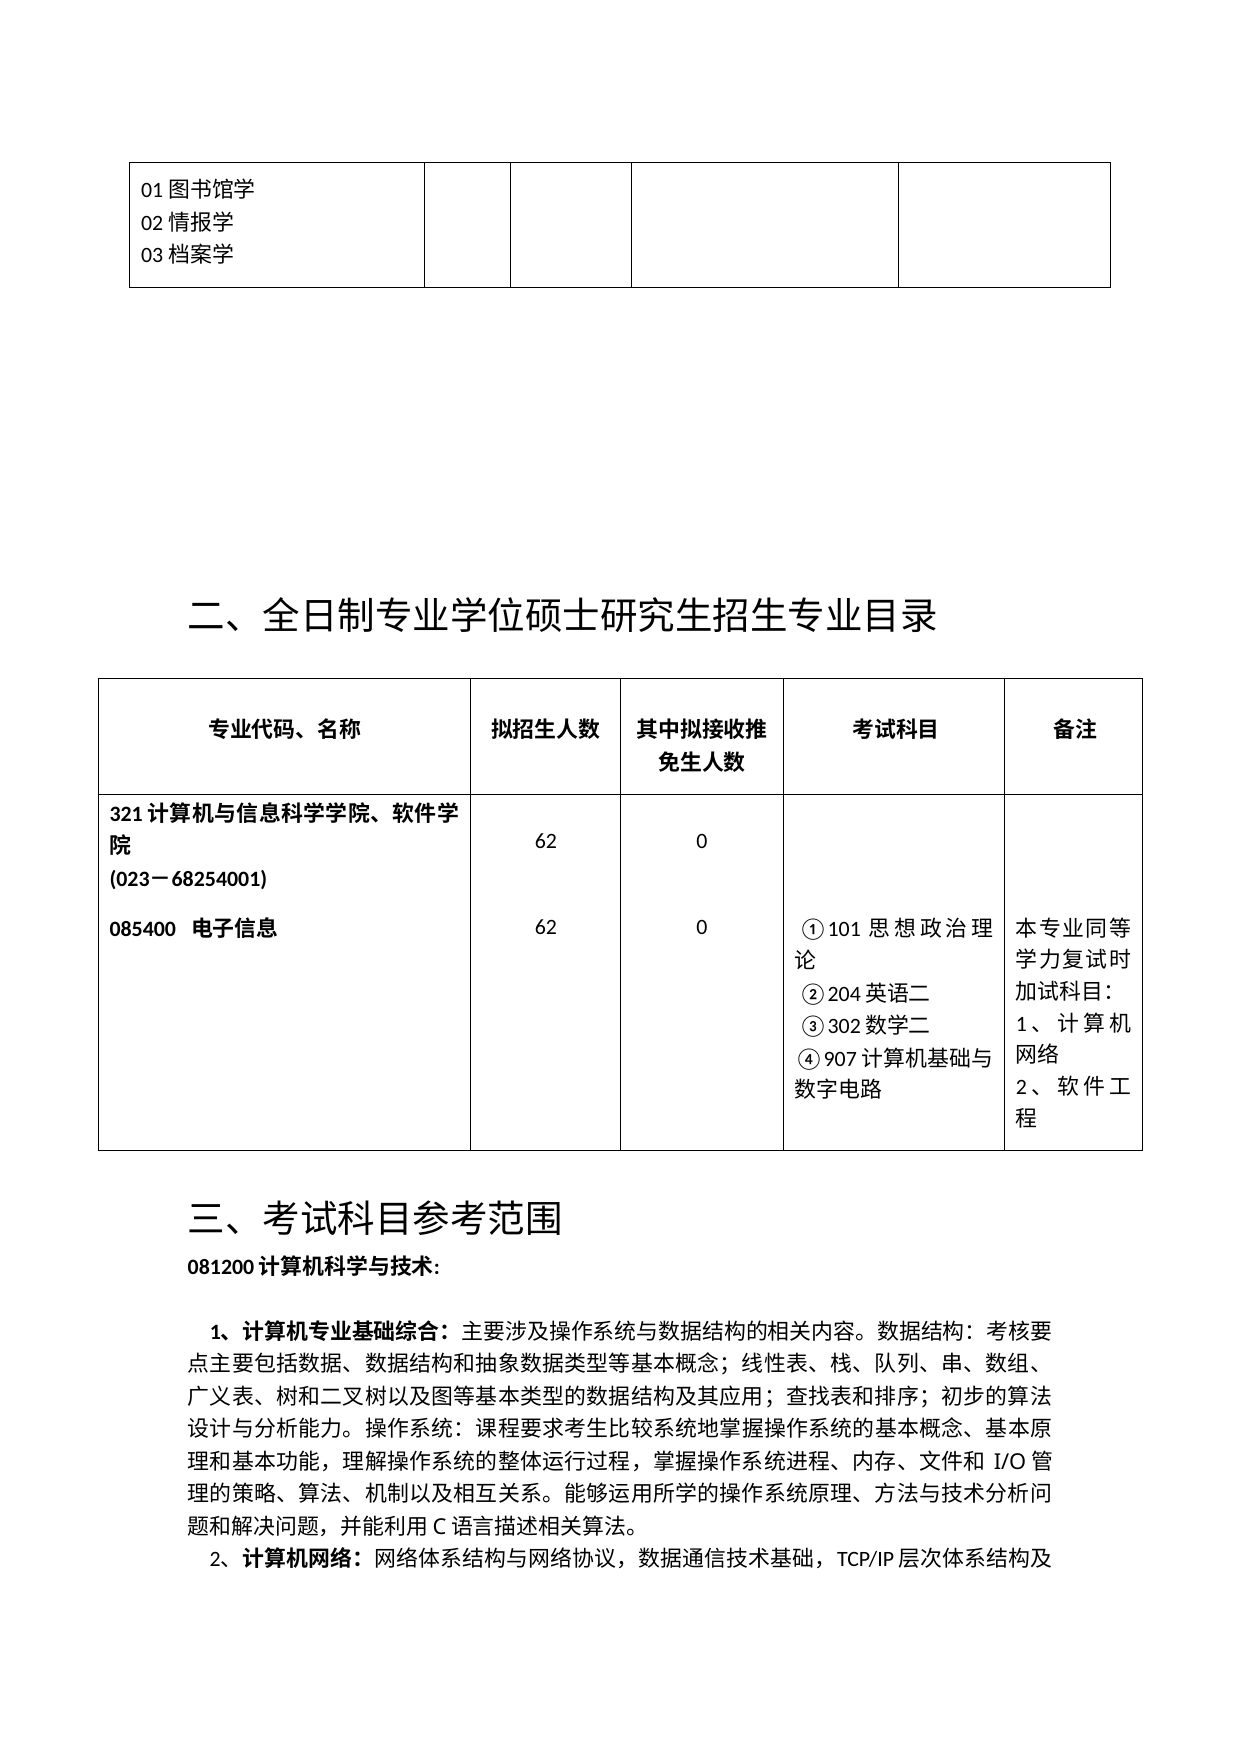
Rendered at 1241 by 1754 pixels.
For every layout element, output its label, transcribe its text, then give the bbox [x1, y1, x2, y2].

text 二、全日制专业学位硕士研究生招生专业目录 [187, 581, 1125, 646]
table_header 其中拟接收推免生人数 [621, 679, 783, 794]
table_cell 62 [471, 911, 620, 1150]
table_cell [425, 163, 510, 287]
table_header 备注 [1005, 679, 1142, 794]
table_cell [1005, 795, 1142, 911]
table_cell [899, 163, 1110, 287]
table_cell [784, 795, 1004, 911]
text 三、考试科目参考范围 [187, 1183, 1053, 1248]
table_cell 0 [621, 911, 783, 1150]
table_header 考试科目 [784, 679, 1004, 794]
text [187, 1541, 1053, 1573]
table_cell 0 [621, 795, 783, 911]
table_cell 085400 电子信息 [99, 911, 470, 1150]
table_header 专业代码、名称 [99, 679, 470, 794]
table_cell [511, 163, 631, 287]
table_cell 321计算机与信息科学学院、软件学院 (023－68254001) [99, 795, 470, 911]
text 081200计算机科学与技术: [187, 1248, 1053, 1281]
table_cell ①101思想政治理论 ②204英语二 ③302数学二 ④907计算机基础与数字电路 [784, 911, 1004, 1150]
table_cell 62 [471, 795, 620, 911]
table_header 拟招生人数 [471, 679, 620, 794]
table_cell [632, 163, 898, 287]
text 1、计算机专业基础综合：主要涉及操作系统与数据结构的相关内容。数据结构：考核要点主要包括数据、数据结构和抽象数据类型等基本概念；线性表、栈、队列、串、数组、广义表、树和二叉树以及图等基本类型的数据结构及其应用；查找表和排序；初步的算法设计与分析能力。操作系统：课程要求考生比较系统地掌握操作系统的基本概念、基本原理和基本功能，理解操作系统的整体运行过程，掌握操作系统进程、内存、文件和I/O管理的策略、算法、机制以及相互关系。能够运用所学的操作系统原理、方法与技术分析问题和解决问题，并能利用C语言描述相关算法。 [187, 1313, 1053, 1541]
table_cell 本专业同等学力复试时加试科目： 1、计算机网络 2、软件工程 [1005, 911, 1142, 1150]
table_cell 01 图书馆学 02 情报学 03 档案学 [130, 163, 424, 287]
